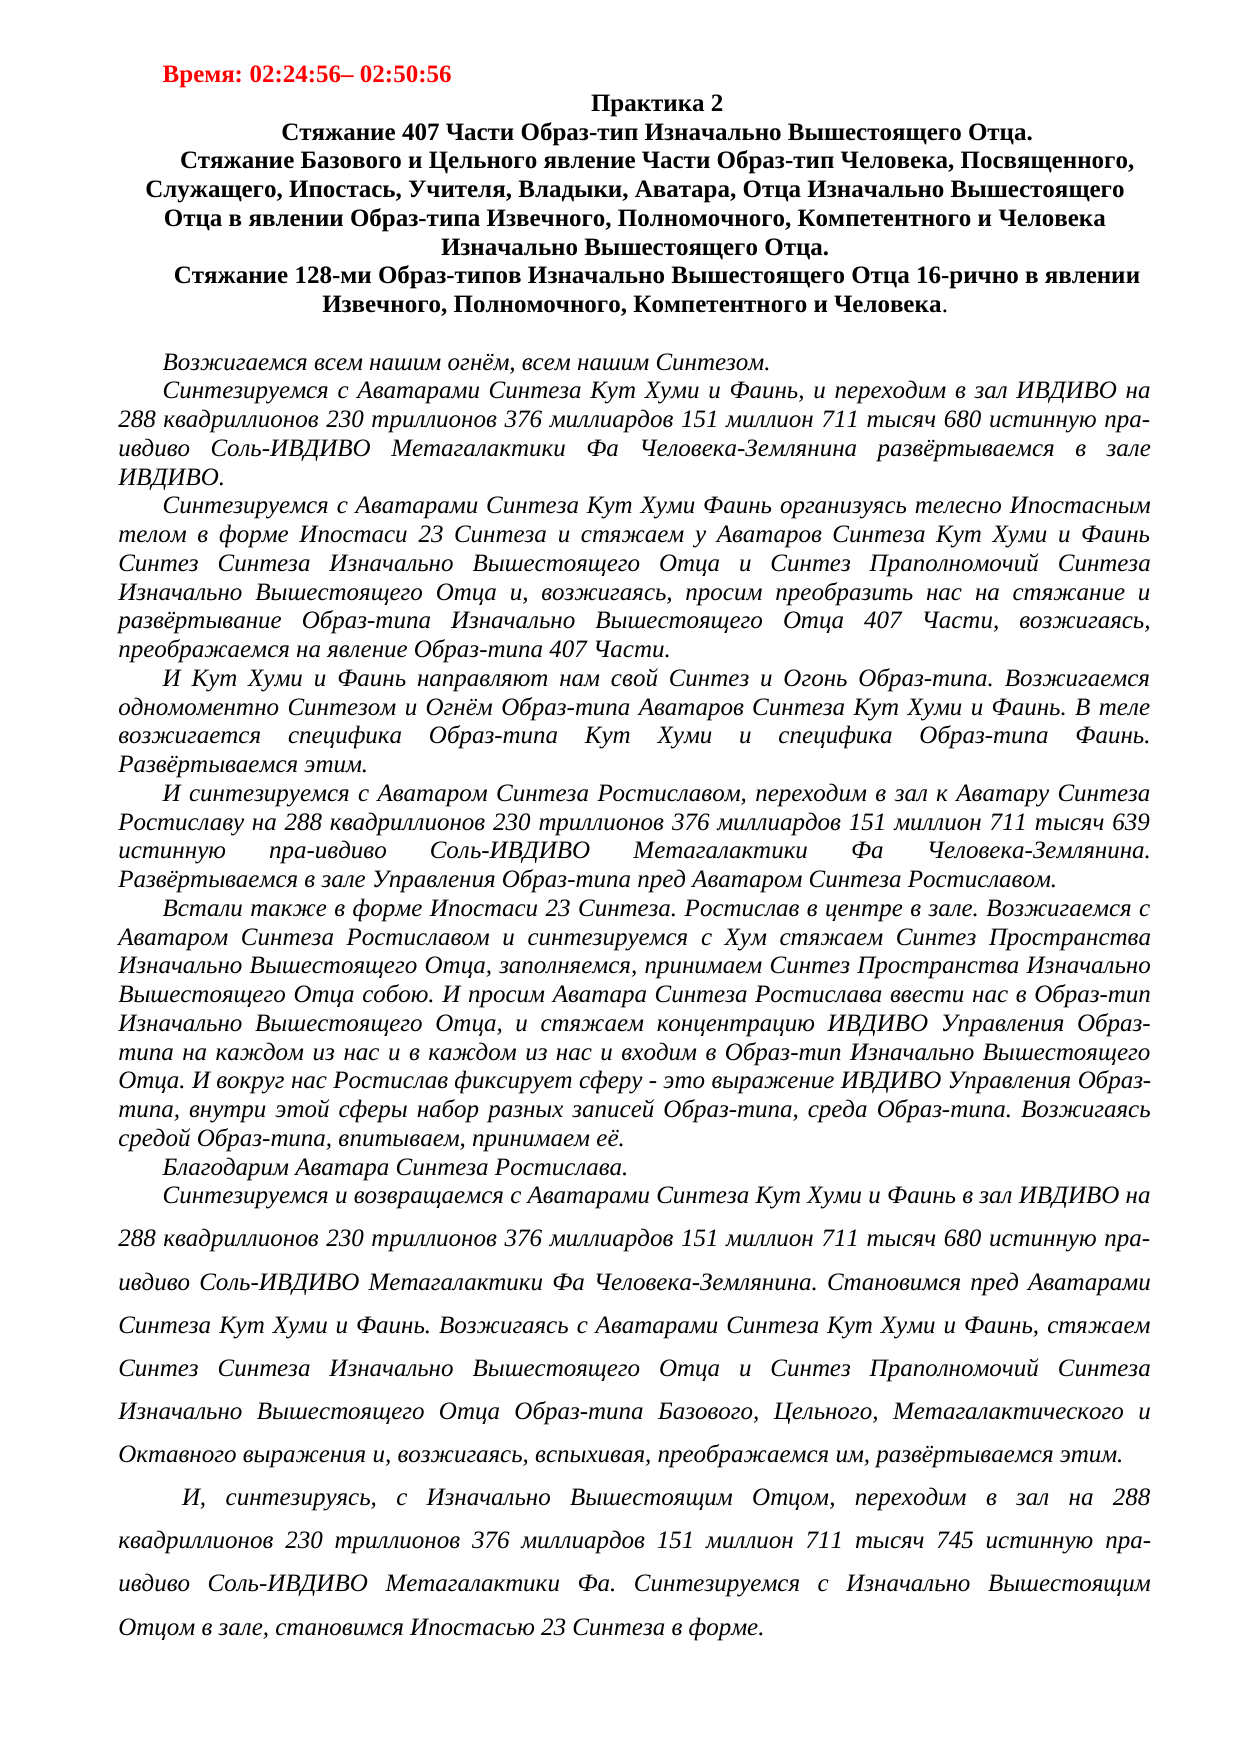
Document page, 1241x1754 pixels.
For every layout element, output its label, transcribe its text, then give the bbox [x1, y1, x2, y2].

text Возжигаемся всем нашим огнём, всем нашим Синтезом. [118, 347, 1152, 375]
text Время: 02:24:56– 02:50:56 [118, 59, 1152, 88]
text Стяжание 407 Части Образ-тип Изначально Вышестоящего Отца. [118, 117, 1152, 145]
text И, синтезируясь, с Изначально Вышестоящим Отцом, переходим в зал на 288 квадриллионов 230 триллионов 376 миллиардов 151 миллион 711 тысяч 745 истинную пра-ивдиво Соль-ИВДИВО Метагалактики Фа. Синтезируемся с Изначально Вышестоящим Отцом в зале, становимся Ипостасью 23 Синтеза в форме. [118, 1482, 1152, 1640]
text Благодарим Аватара Синтеза Ростислава. [118, 1152, 1152, 1180]
text Синтезируемся с Аватарами Синтеза Кут Хуми и Фаинь, и переходим в зал ИВДИВО на 288 квадриллионов 230 триллионов 376 миллиардов 151 миллион 711 тысяч 680 истинную пра-ивдиво Соль-ИВДИВО Метагалактики Фа Человека-Землянина развёртываемся в зале ИВДИВО. [118, 375, 1152, 490]
text Встали также в форме Ипостаси 23 Синтеза. Ростислав в центре в зале. Возжигаемся с Аватаром Синтеза Ростиславом и синтезируемся с Хум стяжаем Синтез Пространства Изначально Вышестоящего Отца, заполняемся, принимаем Синтез Пространства Изначально Вышестоящего Отца собою. И просим Аватара Синтеза Ростислава ввести нас в Образ-тип Изначально Вышестоящего Отца, и стяжаем концентрацию ИВДИВО Управления Образ-типа на каждом из нас и в каждом из нас и входим в Образ-тип Изначально Вышестоящего Отца. И вокруг нас Ростислав фиксирует сферу - это выражение ИВДИВО Управления Образ-типа, внутри этой сферы набор разных записей Образ-типа, среда Образ-типа. Возжигаясь средой Образ-типа, впитываем, принимаем её. [118, 893, 1152, 1152]
text Практика 2 [118, 88, 1152, 117]
text Стяжание 128-ми Образ-типов Изначально Вышестоящего Отца 16-рично в явлении Извечного, Полномочного, Компетентного и Человека. [118, 260, 1152, 318]
text Стяжание Базового и Цельного явление Части Образ-тип Человека, Посвященного, Служащего, Ипостась, Учителя, Владыки, Аватара, Отца Изначально Вышестоящего Отца в явлении Образ-типа Извечного, Полномочного, Компетентного и Человека Изначально Вышестоящего Отца. [118, 145, 1152, 260]
text И Кут Хуми и Фаинь направляют нам свой Синтез и Огонь Образ-типа. Возжигаемся одномоментно Синтезом и Огнём Образ-типа Аватаров Синтеза Кут Хуми и Фаинь. В теле возжигается специфика Образ-типа Кут Хуми и специфика Образ-типа Фаинь. Развёртываемся этим. [118, 663, 1152, 778]
text И синтезируемся с Аватаром Синтеза Ростиславом, переходим в зал к Аватару Синтеза Ростиславу на 288 квадриллионов 230 триллионов 376 миллиардов 151 миллион 711 тысяч 639 истинную пра-ивдиво Соль-ИВДИВО Метагалактики Фа Человека-Землянина. Развёртываемся в зале Управления Образ-типа пред Аватаром Синтеза Ростиславом. [118, 778, 1152, 893]
text Синтезируемся с Аватарами Синтеза Кут Хуми Фаинь организуясь телесно Ипостасным телом в форме Ипостаси 23 Синтеза и стяжаем у Аватаров Синтеза Кут Хуми и Фаинь Синтез Синтеза Изначально Вышестоящего Отца и Синтез Праполномочий Синтеза Изначально Вышестоящего Отца и, возжигаясь, просим преобразить нас на стяжание и развёртывание Образ-типа Изначально Вышестоящего Отца 407 Части, возжигаясь, преображаемся на явление Образ-типа 407 Части. [118, 490, 1152, 663]
text Синтезируемся и возвращаемся с Аватарами Синтеза Кут Хуми и Фаинь в зал ИВДИВО на 288 квадриллионов 230 триллионов 376 миллиардов 151 миллион 711 тысяч 680 истинную пра-ивдиво Соль-ИВДИВО Метагалактики Фа Человека-Землянина. Становимся пред Аватарами Синтеза Кут Хуми и Фаинь. Возжигаясь с Аватарами Синтеза Кут Хуми и Фаинь, стяжаем Синтез Синтеза Изначально Вышестоящего Отца и Синтез Праполномочий Синтеза Изначально Вышестоящего Отца Образ-типа Базового, Цельного, Метагалактического и Октавного выражения и, возжигаясь, вспыхивая, преображаемся им, развёртываемся этим. [118, 1180, 1152, 1468]
